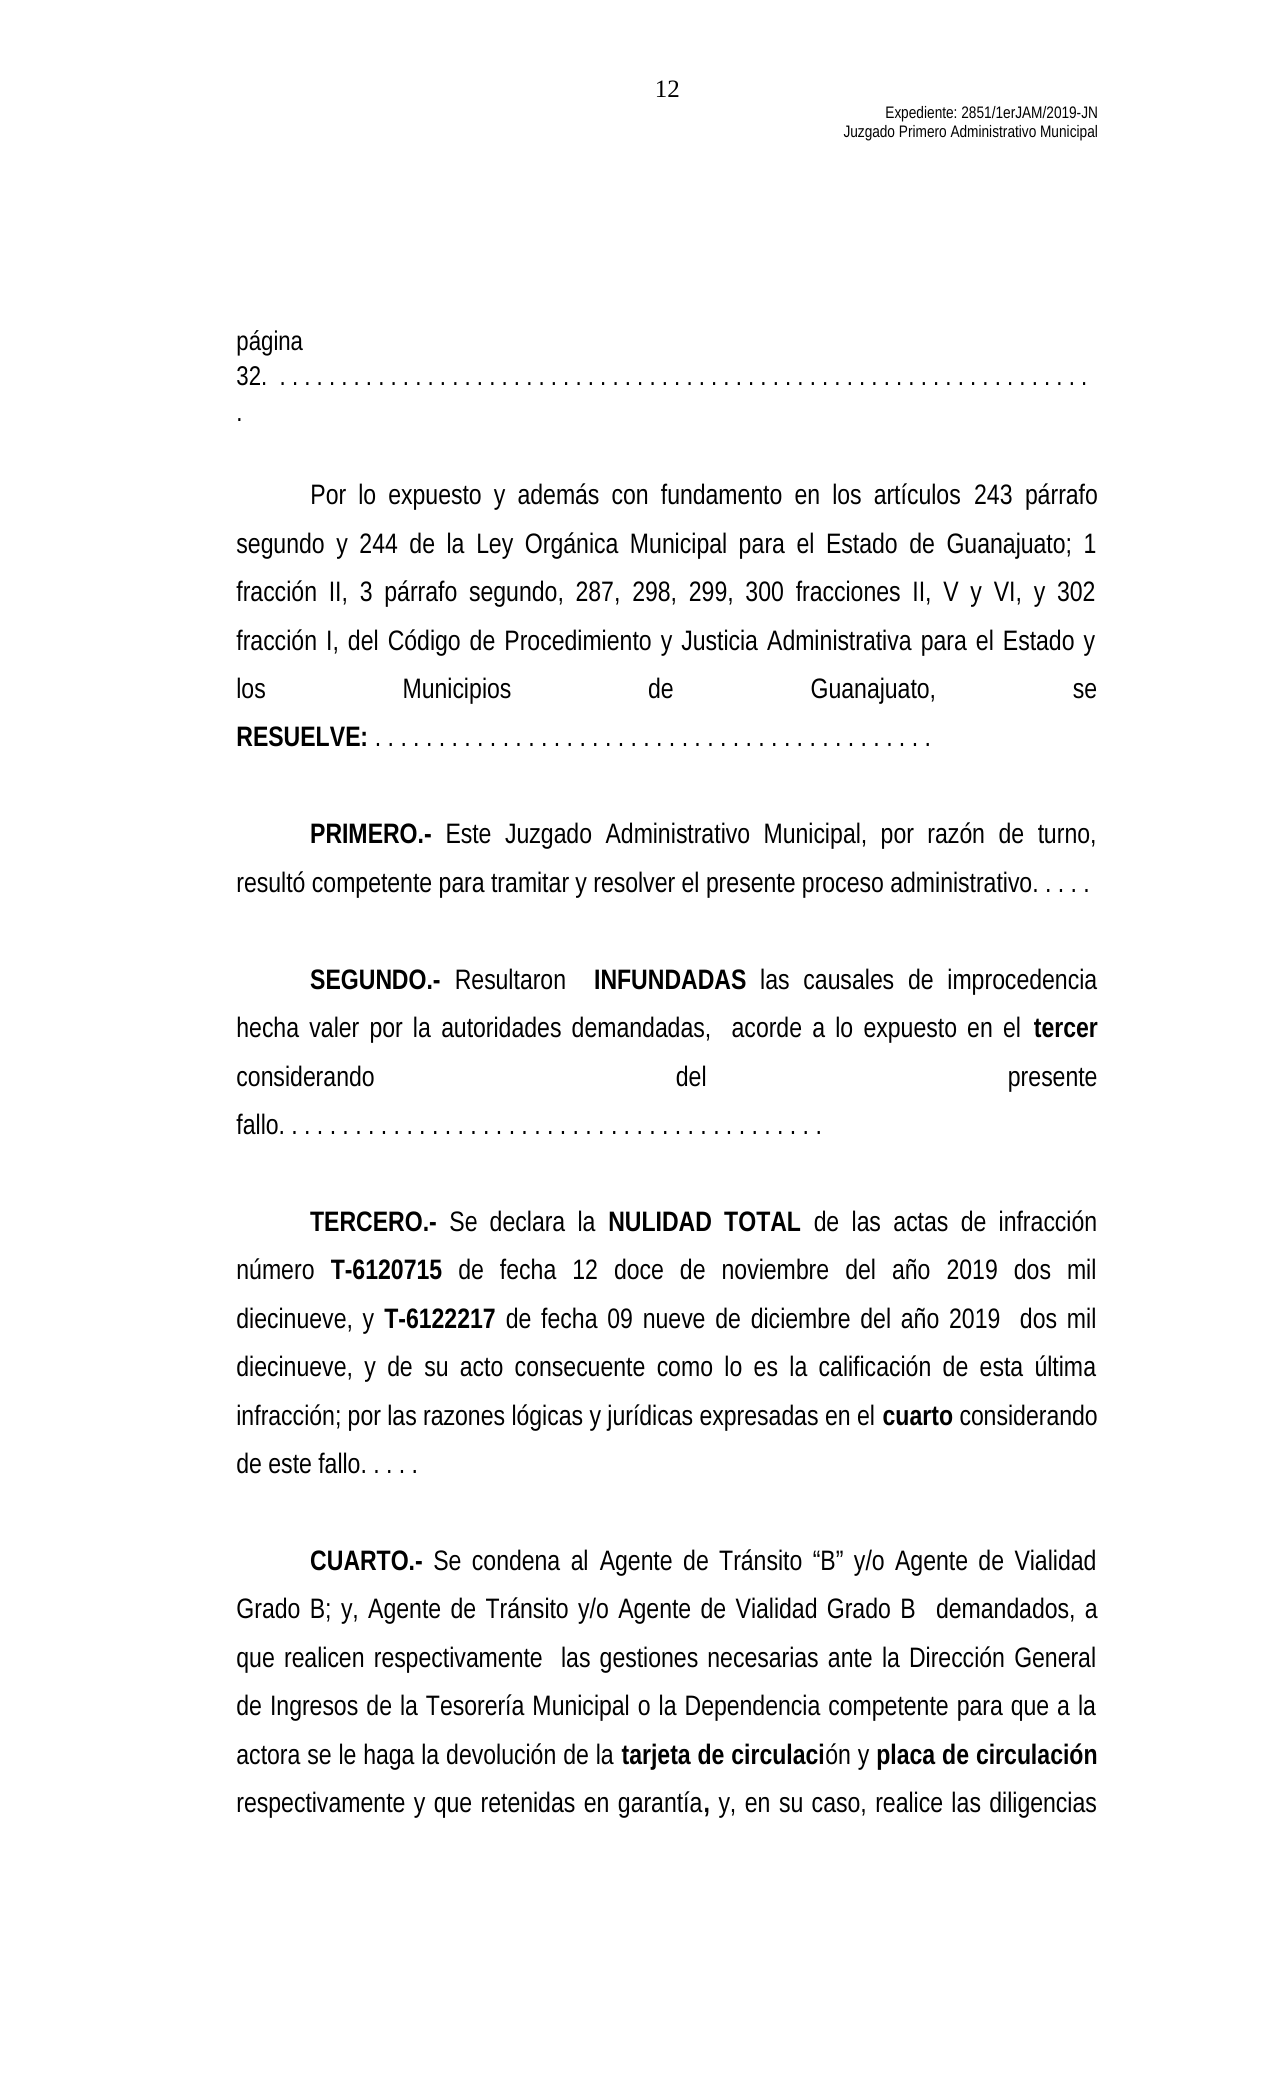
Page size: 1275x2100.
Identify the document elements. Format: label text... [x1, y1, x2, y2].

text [236, 1544, 1098, 1818]
text PRIMERO.- Este Juzgado Administrativo Municipal, por razón de turno, resultó competente para tramitar y resolver el presente proceso administrativo. . . . . [236, 817, 1098, 898]
text Por lo expuesto y además con fundamento en los artículos 243 párrafo segundo y 244 de la Ley Orgánica Municipal para el Estado de Guanajuato; 1 fracción II, 3 párrafo segundo, 287, 298, 299, 300 fracciones II, V y VI, y 302 fracción I, del Código de Procedimiento y Justicia Administrativa para el Estado y los Municipios de Guanajuato, se RESUELVE: . . . . . . . . . . . . . . . . . . . . . . . . . . . . . . . . . . . . . . . . . . . . [236, 478, 1098, 753]
text SEGUNDO.- Resultaron INFUNDADAS las causales de improcedencia hecha valer por la autoridades demandadas, acorde a lo expuesto en el tercer considerando del presente fallo. . . . . . . . . . . . . . . . . . . . . . . . . . . . . . . . . . . . . . . . . . . [236, 963, 1098, 1140]
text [236, 325, 1098, 427]
text TERCERO.- Se declara la NULIDAD TOTAL de las actas de infracción número T-6120715 de fecha 12 doce de noviembre del año 2019 dos mil diecinueve, y T-6122217 de fecha 09 nueve de diciembre del año 2019 dos mil diecinueve, y de su acto consecuente como lo es la calificación de esta última infracción; por las razones lógicas y jurídicas expresadas en el cuarto considerando de este fallo. . . . . [236, 1205, 1098, 1479]
